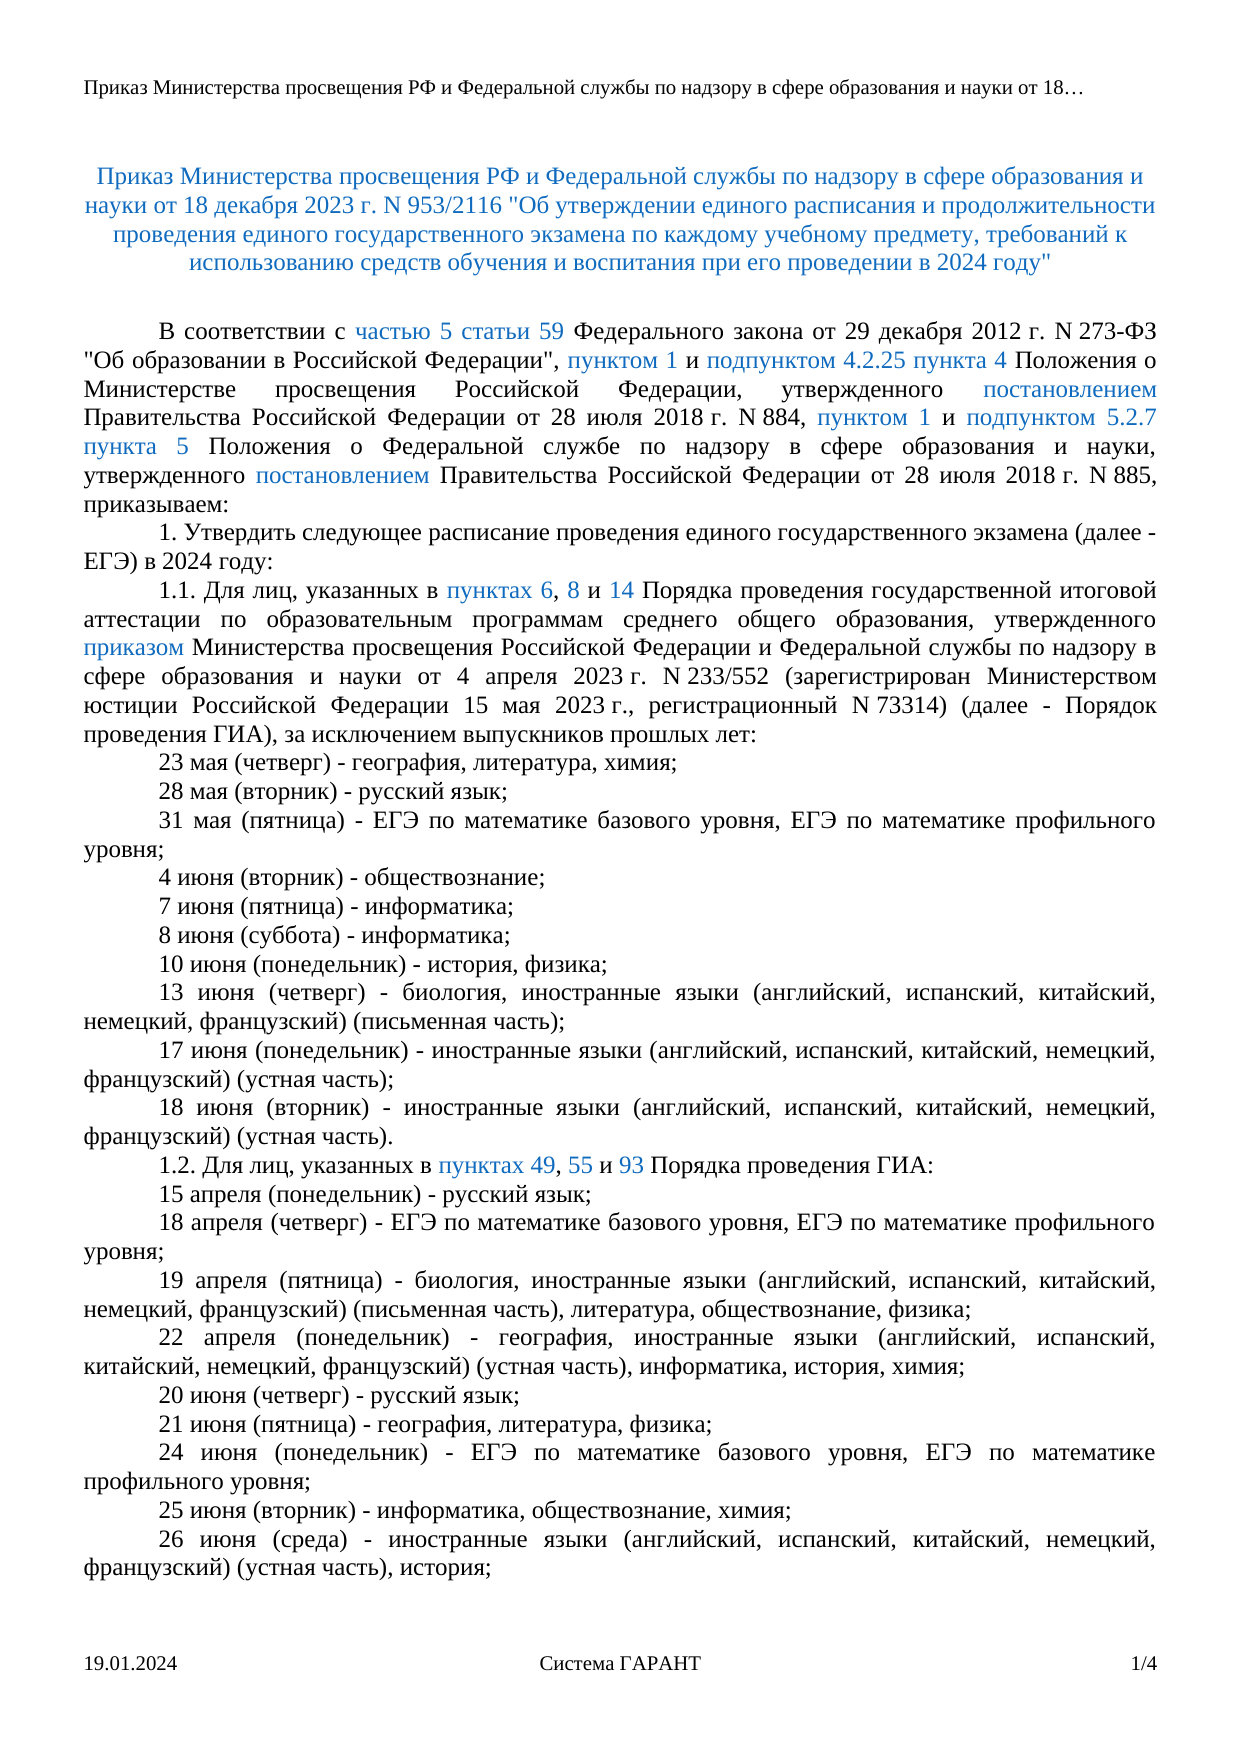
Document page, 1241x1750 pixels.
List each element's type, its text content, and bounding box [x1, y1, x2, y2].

text 31 мая (пятница) - ЕГЭ по математике базового уровня, ЕГЭ по математике профильного уровня; [83, 805, 1157, 862]
text 18 июня (вторник) - иностранные языки (английский, испанский, китайский, немецкий, французский) (устная часть). [83, 1092, 1157, 1150]
text В соответствии с частью 5 статьи 59 Федерального закона от 29 декабря 2012 г. N 273-ФЗ "Об образовании в Российской Федерации", пунктом 1 и подпунктом 4.2.25 пункта 4 Положения о Министерстве просвещения Российской Федерации, утвержденного постановлением Правительства Российской Федерации от 28 июля 2018 г. N 884, пунктом 1 и подпунктом 5.2.7 пункта 5 Положения о Федеральной службе по надзору в сфере образования и науки, утвержденного постановлением Правительства Российской Федерации от 28 июля 2018 г. N 885, приказываем: [83, 316, 1157, 517]
text 19 апреля (пятница) - биология, иностранные языки (английский, испанский, китайский, немецкий, французский) (письменная часть), литература, обществознание, физика; [83, 1265, 1157, 1322]
text 4 июня (вторник) - обществознание; [83, 862, 1157, 891]
text 1. Утвердить следующее расписание проведения единого государственного экзамена (далее - ЕГЭ) в 2024 году: [83, 517, 1157, 575]
text 25 июня (вторник) - информатика, обществознание, химия; [83, 1495, 1157, 1524]
text 20 июня (четверг) - русский язык; [83, 1380, 1157, 1409]
text 18 апреля (четверг) - ЕГЭ по математике базового уровня, ЕГЭ по математике профильного уровня; [83, 1207, 1157, 1265]
text 23 мая (четверг) - география, литература, химия; [83, 747, 1157, 776]
text 15 апреля (понедельник) - русский язык; [83, 1179, 1157, 1207]
text 13 июня (четверг) - биология, иностранные языки (английский, испанский, китайский, немецкий, французский) (письменная часть); [83, 977, 1157, 1035]
text 7 июня (пятница) - информатика; [83, 891, 1157, 920]
text 1.2. Для лиц, указанных в пунктах 49, 55 и 93 Порядка проведения ГИА: [83, 1150, 1157, 1179]
text 26 июня (среда) - иностранные языки (английский, испанский, китайский, немецкий, французский) (устная часть), история; [83, 1524, 1157, 1581]
text 17 июня (понедельник) - иностранные языки (английский, испанский, китайский, немецкий, французский) (устная часть); [83, 1035, 1157, 1092]
text 10 июня (понедельник) - история, физика; [83, 949, 1157, 977]
text 21 июня (пятница) - география, литература, физика; [83, 1409, 1157, 1437]
subtitle Приказ Министерства просвещения РФ и Федеральной службы по надзору в сфере образования и науки от 18 декабря 2023 г. N 953/2116 "Об утверждении единого расписания и продолжительности проведения единого государственного экзамена по каждому учебному предмету, требований к использованию средств обучения и воспитания при его проведении в 2024 году" [83, 161, 1157, 276]
text 1.1. Для лиц, указанных в пунктах 6, 8 и 14 Порядка проведения государственной итоговой аттестации по образовательным программам среднего общего образования, утвержденного приказом Министерства просвещения Российской Федерации и Федеральной службы по надзору в сфере образования и науки от 4 апреля 2023 г. N 233/552 (зарегистрирован Министерством юстиции Российской Федерации 15 мая 2023 г., регистрационный N 73314) (далее - Порядок проведения ГИА), за исключением выпускников прошлых лет: [83, 575, 1157, 747]
text 8 июня (суббота) - информатика; [83, 920, 1157, 949]
text 22 апреля (понедельник) - география, иностранные языки (английский, испанский, китайский, немецкий, французский) (устная часть), информатика, история, химия; [83, 1322, 1157, 1380]
text 28 мая (вторник) - русский язык; [83, 776, 1157, 805]
text 24 июня (понедельник) - ЕГЭ по математике базового уровня, ЕГЭ по математике профильного уровня; [83, 1437, 1157, 1495]
